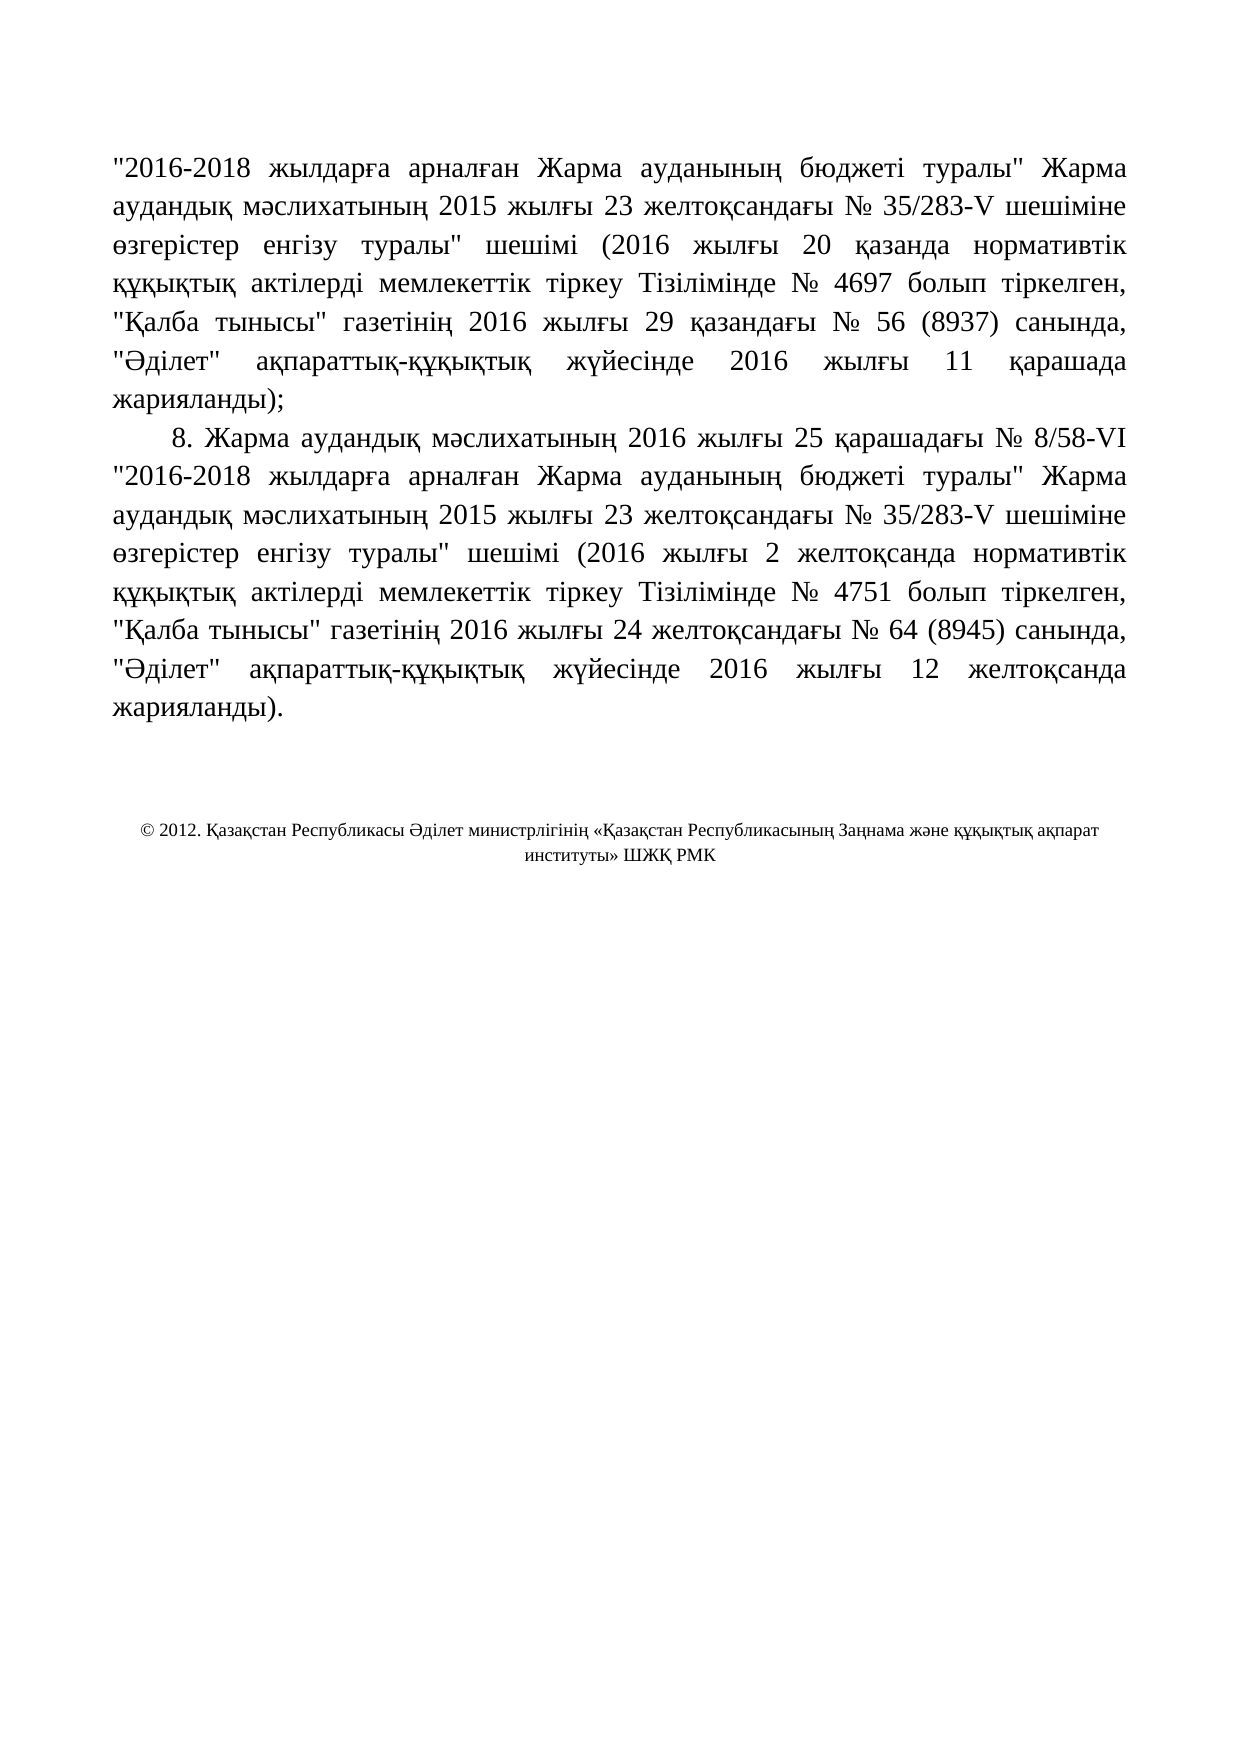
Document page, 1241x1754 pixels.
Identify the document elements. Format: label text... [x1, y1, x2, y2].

text © 2012. Қазақстан Республикасы Әділет министрлігінің «Қазақстан Республикасының Заңнама және құқықтық ақпарат институты» ШЖҚ РМК [112, 819, 1128, 865]
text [112, 150, 1128, 723]
